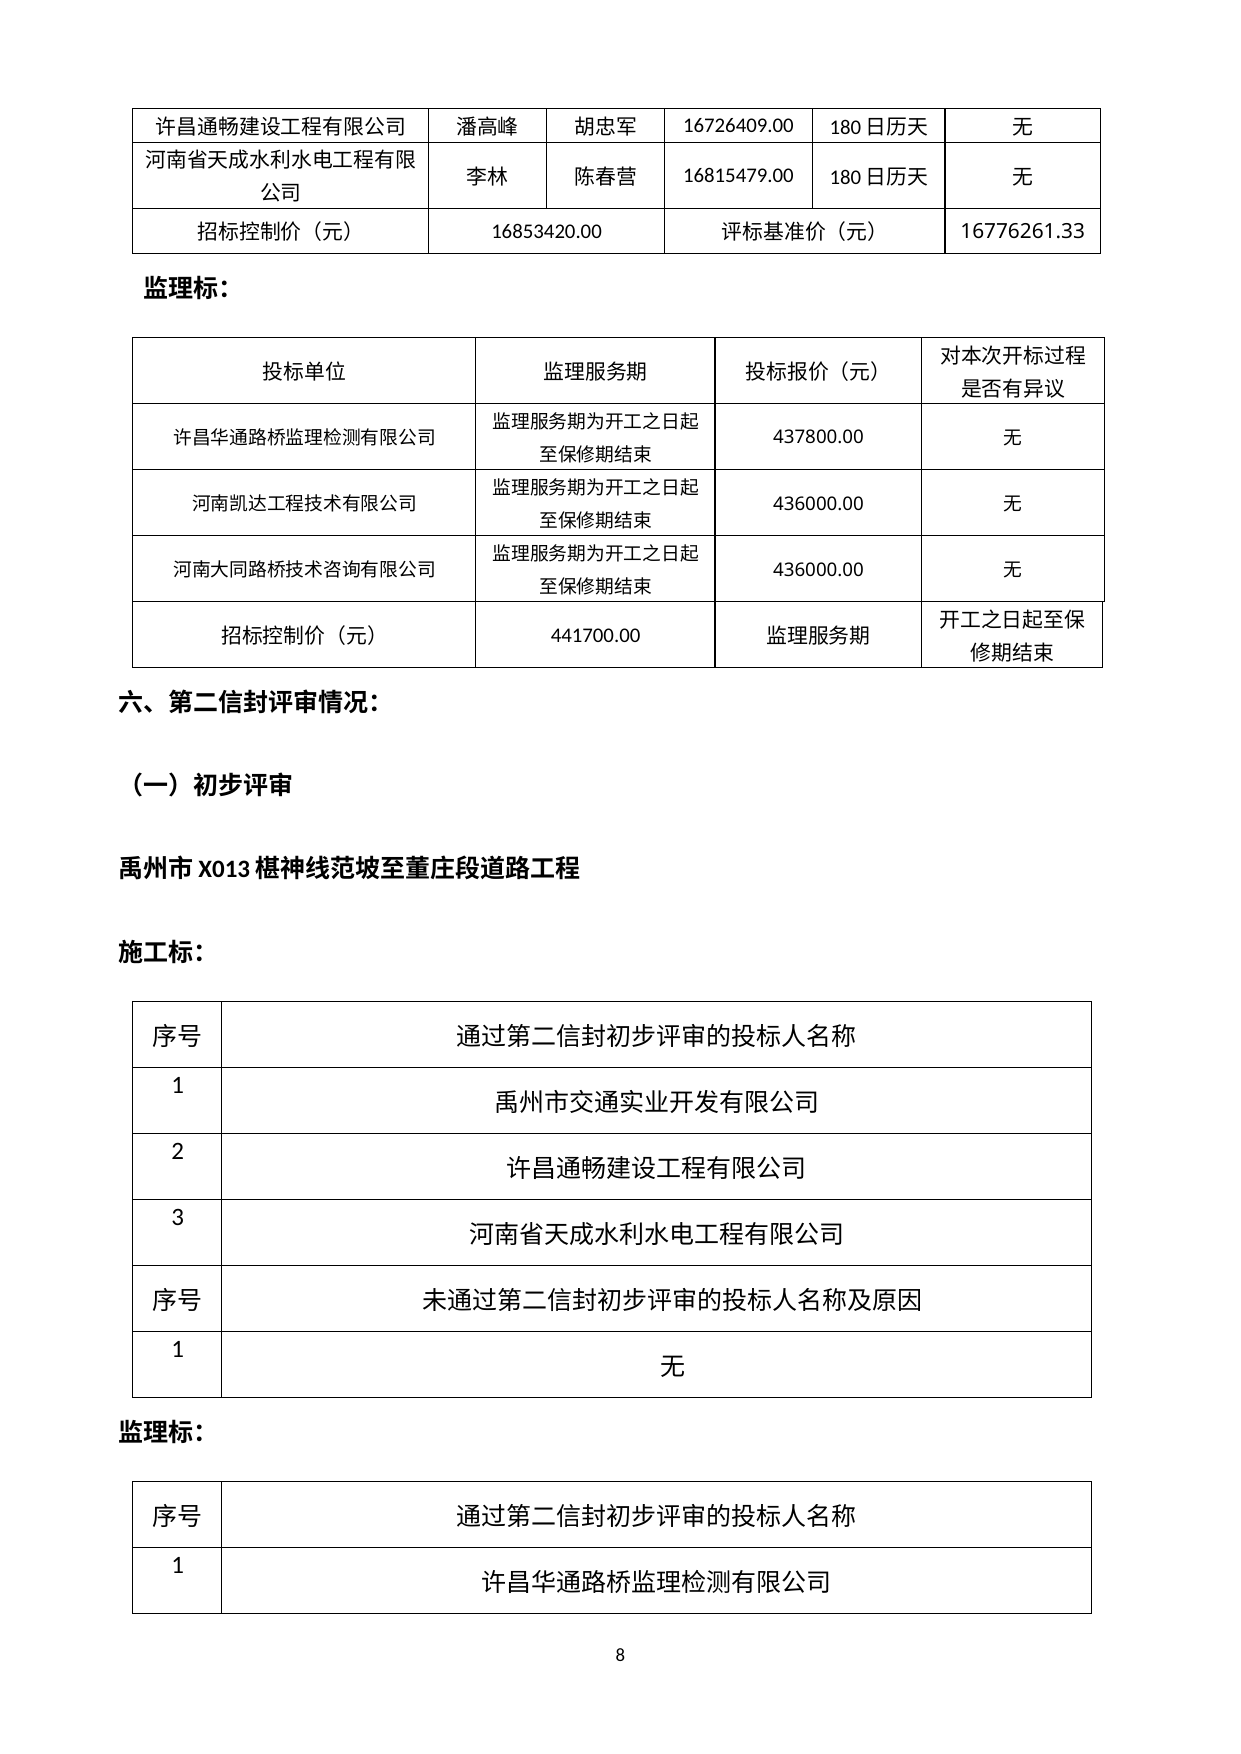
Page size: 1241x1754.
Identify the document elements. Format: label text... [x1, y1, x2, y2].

table_cell 河南凯达工程技术有限公司 [133, 470, 475, 535]
table_cell 无 [946, 143, 1100, 208]
table_cell 无 [922, 536, 1104, 601]
table_cell 无 [922, 404, 1104, 469]
table_header 通过第二信封初步评审的投标人名称 [222, 1002, 1091, 1067]
table_cell 监理服务期为开工之日起至保修期结束 [476, 404, 714, 469]
table_cell 无 [222, 1332, 1091, 1397]
table_cell 河南省天成水利水电工程有限公司 [222, 1200, 1091, 1265]
table_cell 序号 [133, 1266, 221, 1331]
table_cell 无 [946, 109, 1100, 142]
table_cell 1 [133, 1068, 221, 1133]
table_cell 招标控制价（元） [133, 602, 475, 667]
table_cell 许昌华通路桥监理检测有限公司 [133, 404, 475, 469]
table_cell 河南省天成水利水电工程有限公司 [133, 143, 428, 208]
table_cell 436000.00 [716, 536, 921, 601]
table_cell 未通过第二信封初步评审的投标人名称及原因 [222, 1266, 1091, 1331]
table_cell 441700.00 [476, 602, 714, 667]
table_cell 16853420.00 [429, 209, 664, 253]
table_cell 评标基准价（元） [665, 209, 944, 253]
table_cell 16776261.33 [946, 209, 1100, 253]
table_cell 招标控制价（元） [133, 209, 428, 253]
table_header 投标单位 [133, 338, 475, 403]
table_header 投标报价（元） [716, 338, 921, 403]
text （一）初步评审 [118, 751, 1122, 816]
text 施工标： [118, 918, 1122, 983]
table_header 对本次开标过程是否有异议 [922, 338, 1104, 403]
table_cell 无 [922, 470, 1104, 535]
table_cell 许昌通畅建设工程有限公司 [133, 109, 428, 142]
table_cell 1 [133, 1332, 221, 1397]
table_cell 许昌通畅建设工程有限公司 [222, 1134, 1091, 1199]
table_cell 开工之日起至保修期结束 [922, 602, 1102, 667]
table_cell 437800.00 [716, 404, 921, 469]
table_cell 16815479.00 [665, 143, 812, 208]
table_cell 监理服务期 [716, 602, 921, 667]
table_cell 16726409.00 [665, 109, 812, 142]
table_cell 陈春营 [547, 143, 664, 208]
table_cell 河南大同路桥技术咨询有限公司 [133, 536, 475, 601]
table_header 通过第二信封初步评审的投标人名称 [222, 1482, 1091, 1547]
table_cell 李林 [429, 143, 546, 208]
text 六、第二信封评审情况： [118, 668, 1122, 733]
table_cell 2 [133, 1134, 221, 1199]
table_cell 胡忠军 [547, 109, 664, 142]
text 监理标： [118, 1398, 1122, 1463]
text 禹州市X013椹神线范坡至董庄段道路工程 [118, 834, 1122, 899]
table_cell 436000.00 [716, 470, 921, 535]
table_cell 潘高峰 [429, 109, 546, 142]
table_cell 180日历天 [813, 143, 944, 208]
text 监理标： [118, 254, 1122, 319]
table_header 监理服务期 [476, 338, 714, 403]
table_cell 180日历天 [813, 109, 944, 142]
table_cell 禹州市交通实业开发有限公司 [222, 1068, 1091, 1133]
table_cell 1 [133, 1548, 221, 1613]
table_header 序号 [133, 1482, 221, 1547]
table_cell 监理服务期为开工之日起至保修期结束 [476, 470, 714, 535]
table_cell 许昌华通路桥监理检测有限公司 [222, 1548, 1091, 1613]
table_cell 3 [133, 1200, 221, 1265]
table_header 序号 [133, 1002, 221, 1067]
table_cell 监理服务期为开工之日起至保修期结束 [476, 536, 714, 601]
